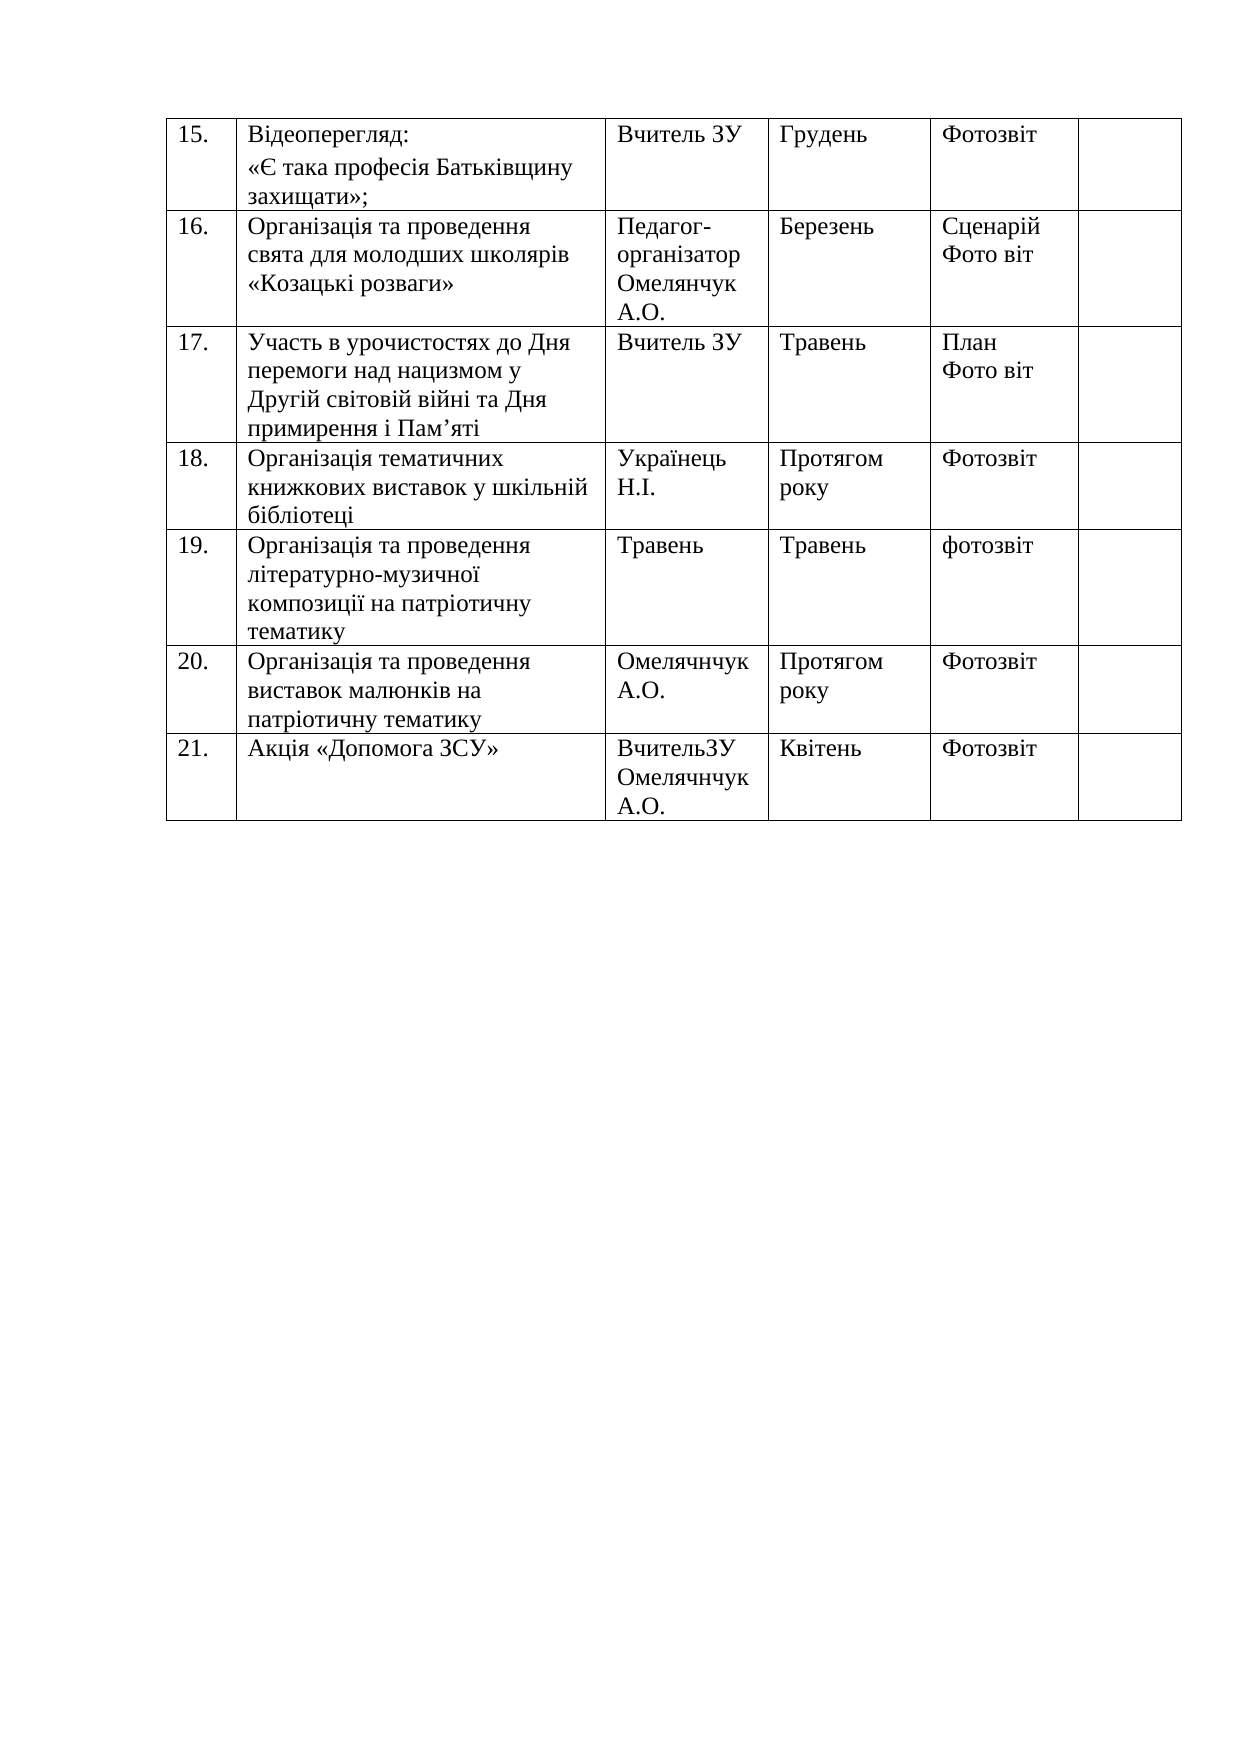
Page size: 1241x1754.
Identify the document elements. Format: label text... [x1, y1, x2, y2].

table_cell План Фото віт [931, 327, 1078, 442]
table_cell ВчительЗУ Омелячнчук А.О. [606, 734, 768, 820]
table_cell Квітень [769, 734, 930, 820]
table_cell Організація та проведення свята для молодших школярів «Козацькі розваги» [237, 211, 605, 326]
table_cell Травень [606, 530, 768, 645]
table_cell 21. [167, 734, 236, 820]
table_cell 17. [167, 327, 236, 442]
table_cell Грудень [769, 119, 930, 210]
table_cell [1079, 211, 1181, 326]
table_cell Фотозвіт [931, 734, 1078, 820]
table_cell Фотозвіт [931, 443, 1078, 529]
table_cell Фотозвіт [931, 646, 1078, 732]
table_cell Омелячнчук А.О. [606, 646, 768, 732]
table_cell [1079, 443, 1181, 529]
table_cell Протягом року [769, 646, 930, 732]
table_cell Акція «Допомога ЗСУ» [237, 734, 605, 820]
table_cell [1079, 530, 1181, 645]
table_cell Українець Н.І. [606, 443, 768, 529]
table_cell Участь в урочистостях до Дня перемоги над нацизмом у Другій світовій війні та Дня примирення і Пам’яті [237, 327, 605, 442]
table_cell 18. [167, 443, 236, 529]
table_cell Педагог-організатор Омелянчук А.О. [606, 211, 768, 326]
table_cell Організація та проведення літературно-музичної композиції на патріотичну тематику [237, 530, 605, 645]
table_cell Організація та проведення виставок малюнків на патріотичну тематику [237, 646, 605, 732]
table_cell [1079, 119, 1181, 210]
table_cell Вчитель ЗУ [606, 119, 768, 210]
table_cell 15. [167, 119, 236, 210]
table_cell фотозвіт [931, 530, 1078, 645]
table_cell Травень [769, 327, 930, 442]
table_cell [1079, 646, 1181, 732]
table_cell Сценарій Фото віт [931, 211, 1078, 326]
table_cell Протягом року [769, 443, 930, 529]
table_cell Вчитель ЗУ [606, 327, 768, 442]
table_cell 19. [167, 530, 236, 645]
table_cell Фотозвіт [931, 119, 1078, 210]
table_cell Організація тематичних книжкових виставок у шкільній бібліотеці [237, 443, 605, 529]
table_cell [1079, 327, 1181, 442]
table_cell Травень [769, 530, 930, 645]
table_cell [1079, 734, 1181, 820]
table_cell Березень [769, 211, 930, 326]
table_cell Відеоперегляд: «Є така професія Батьківщину захищати»; [237, 119, 605, 210]
table_cell 16. [167, 211, 236, 326]
table_cell 20. [167, 646, 236, 732]
